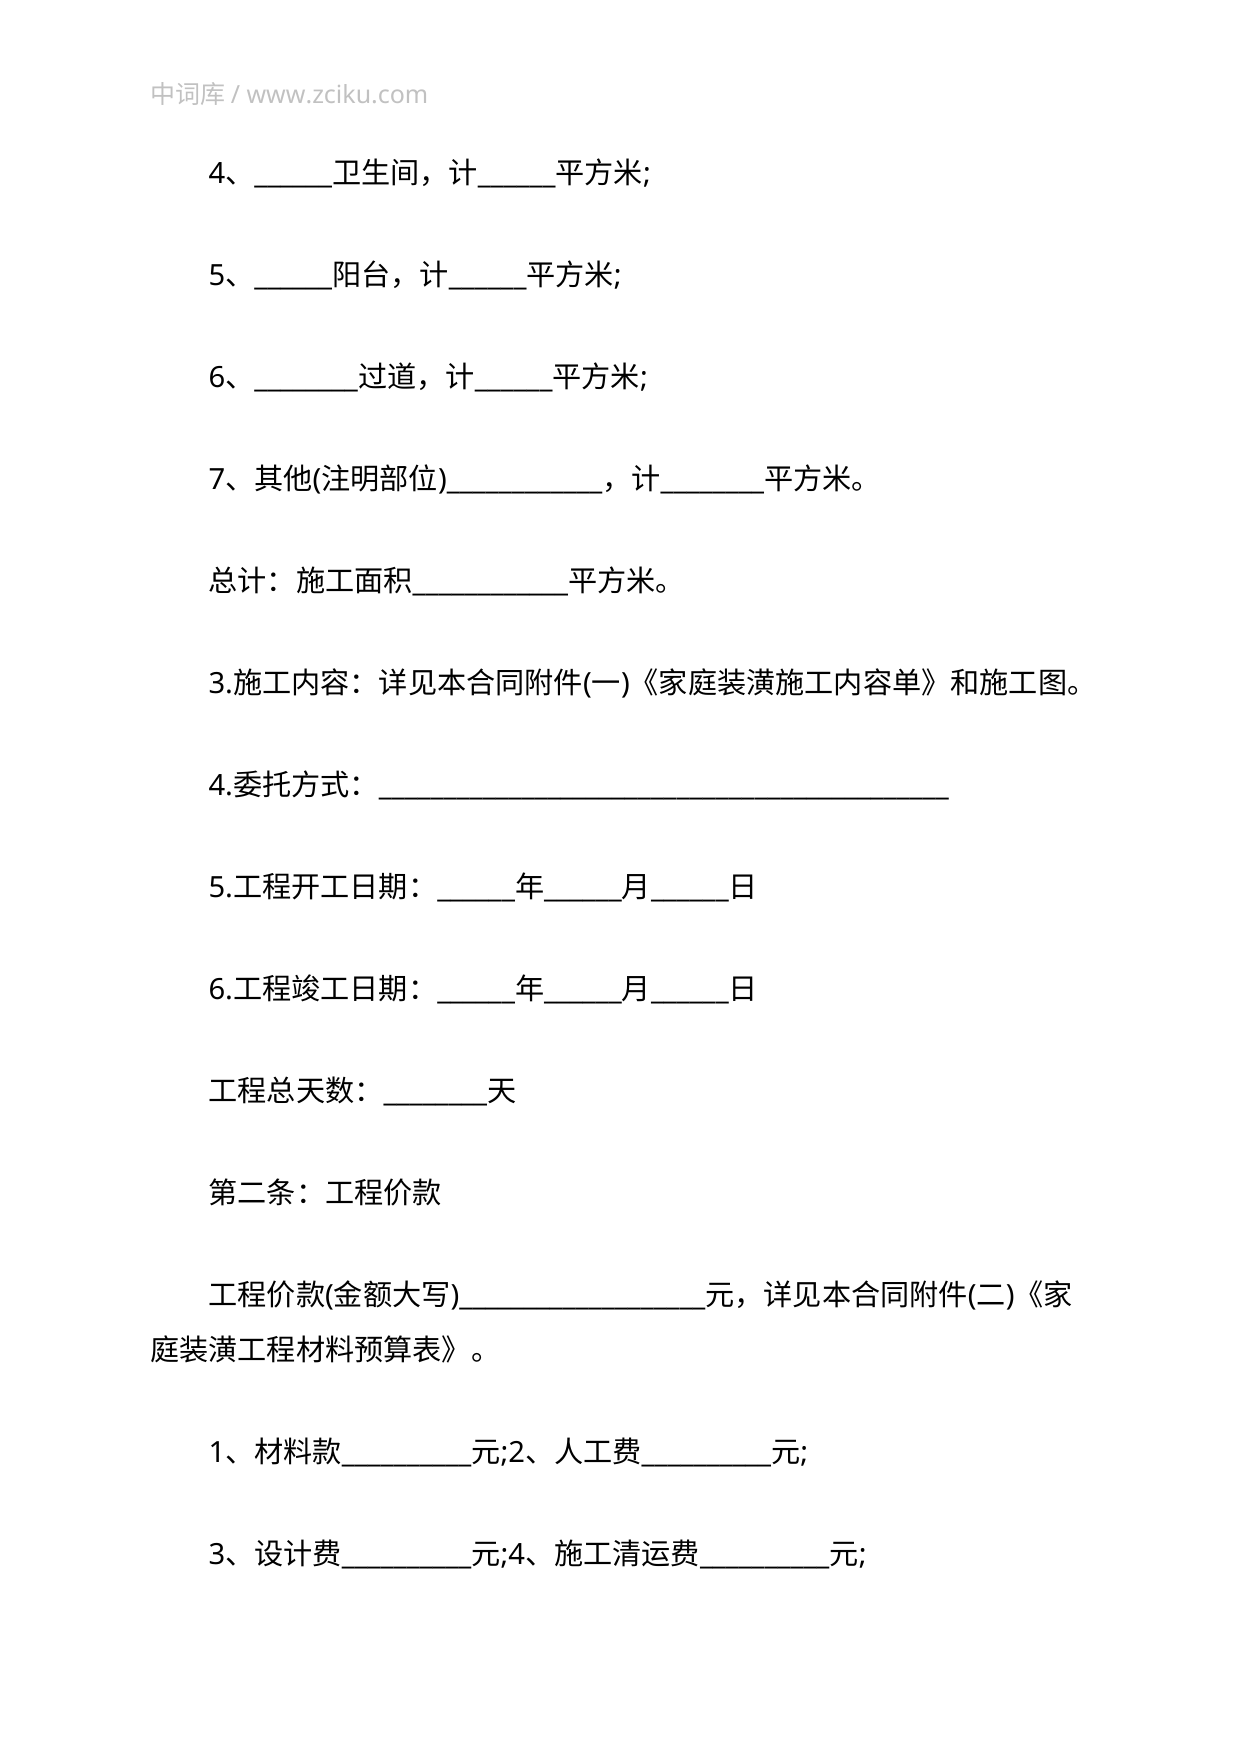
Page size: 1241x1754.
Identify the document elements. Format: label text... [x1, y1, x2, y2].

text 4.委托方式：____________________________________________ [150, 762, 1090, 804]
text 5.工程开工日期：______年______月______日 [150, 864, 1090, 906]
text 6、________过道，计______平方米; [150, 354, 1090, 396]
text 第二条：工程价款 [150, 1170, 1090, 1212]
text 3.施工内容：详见本合同附件(一)《家庭装潢施工内容单》和施工图。 [150, 660, 1090, 702]
text 工程总天数：________天 [150, 1068, 1090, 1110]
text 3、设计费__________元;4、施工清运费__________元; [150, 1530, 1090, 1573]
text 工程价款(金额大写)___________________元，详见本合同附件(二)《家庭装潢工程材料预算表》。 [150, 1272, 1090, 1369]
text 4、______卫生间，计______平方米; [150, 150, 1090, 192]
text 6.工程竣工日期：______年______月______日 [150, 966, 1090, 1008]
text 总计：施工面积____________平方米。 [150, 558, 1090, 600]
text 5、______阳台，计______平方米; [150, 252, 1090, 294]
text 1、材料款__________元;2、人工费__________元; [150, 1428, 1090, 1471]
text 7、其他(注明部位)____________，计________平方米。 [150, 456, 1090, 498]
